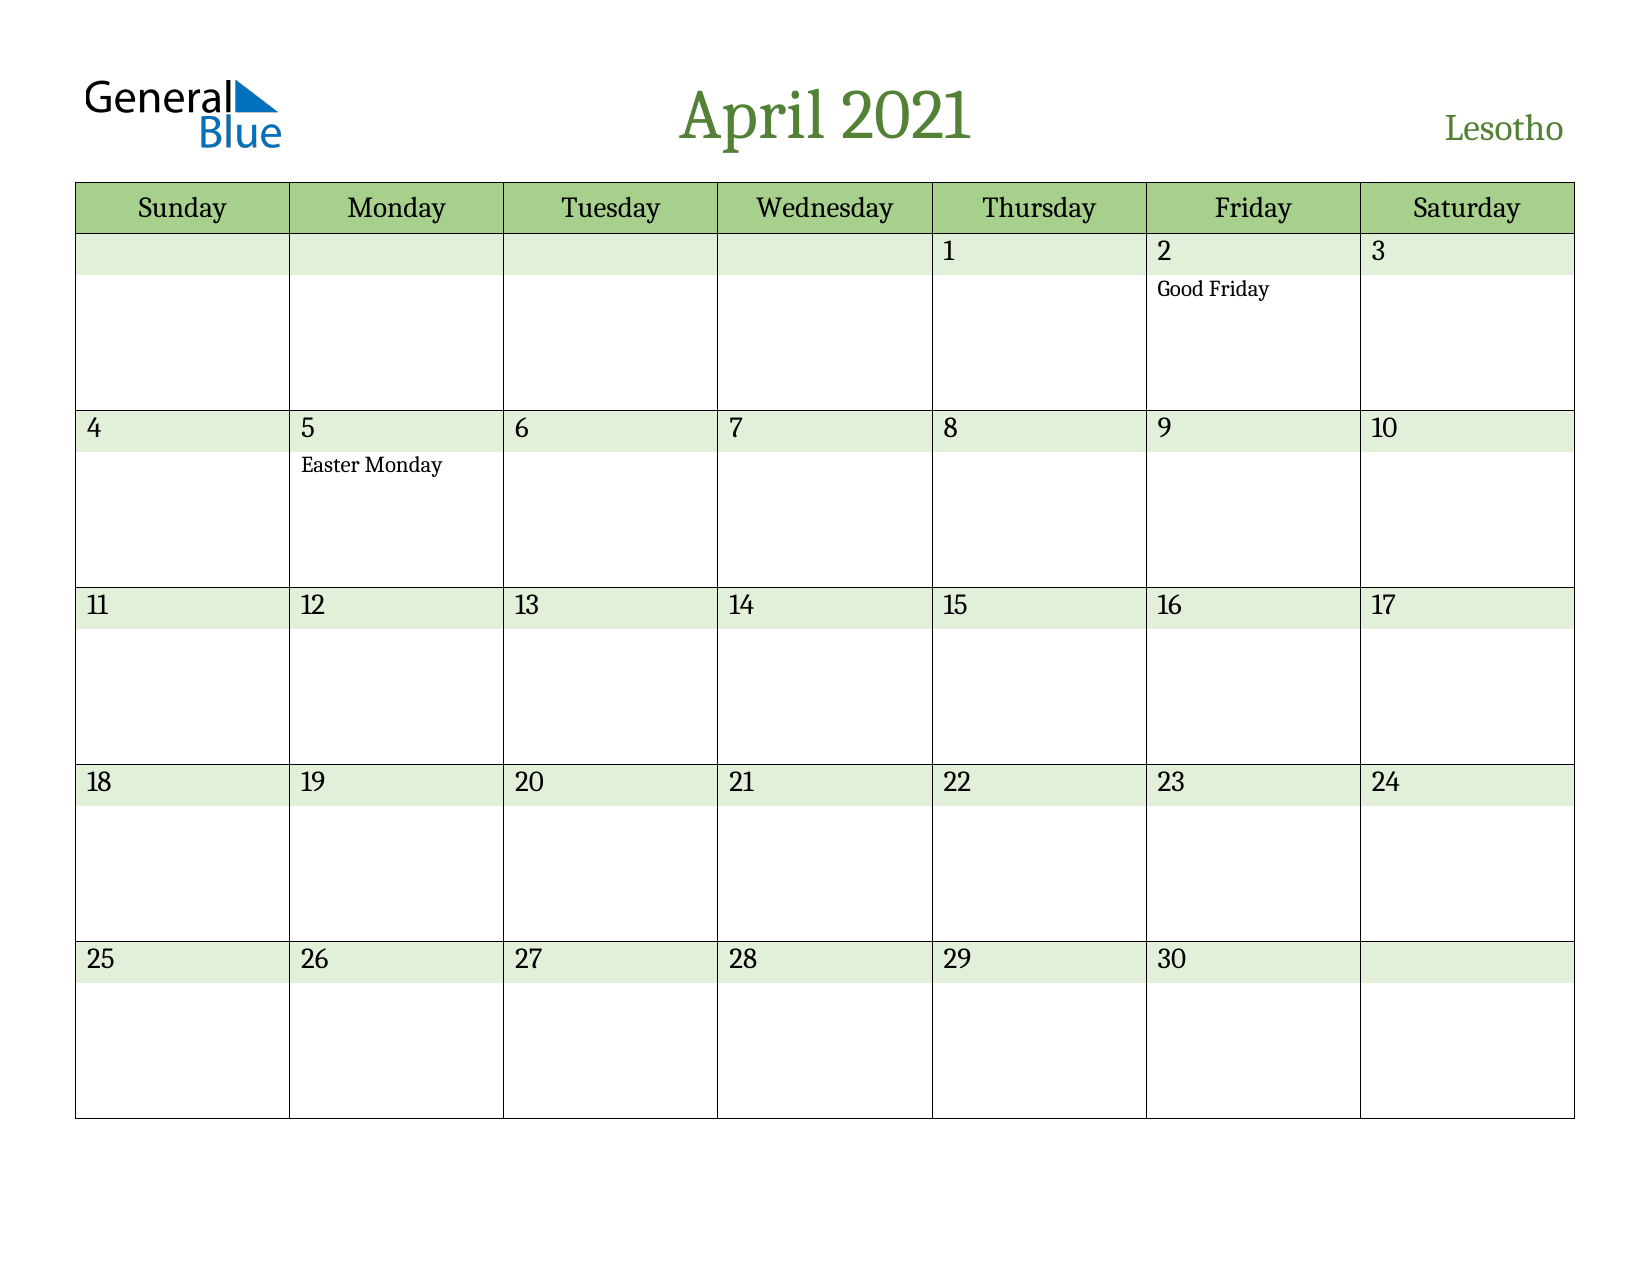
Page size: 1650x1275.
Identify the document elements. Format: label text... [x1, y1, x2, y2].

table_cell 22 [933, 765, 1146, 806]
table_cell 3 [1361, 234, 1574, 275]
table_cell [933, 275, 1146, 410]
table_cell [1147, 983, 1360, 1118]
table_cell [290, 806, 503, 941]
table_cell [504, 234, 717, 275]
table_cell 12 [290, 588, 503, 629]
table_cell Sunday [76, 183, 289, 233]
table_cell [504, 629, 717, 764]
table_header [76, 75, 503, 182]
table_cell [76, 275, 289, 410]
table_cell 21 [718, 765, 932, 806]
table_cell 11 [76, 588, 289, 629]
table_cell 25 [76, 942, 289, 983]
table_cell 18 [76, 765, 289, 806]
table_cell 30 [1147, 942, 1360, 983]
table_cell Tuesday [504, 183, 717, 233]
table_cell 8 [933, 411, 1146, 452]
table_cell 6 [504, 411, 717, 452]
table_cell 23 [1147, 765, 1360, 806]
table_cell [504, 806, 717, 941]
table_cell [718, 629, 932, 764]
table_cell [718, 983, 932, 1118]
table_cell [290, 983, 503, 1118]
table_cell [933, 983, 1146, 1118]
table_cell [1361, 452, 1574, 587]
table_cell [1361, 942, 1574, 983]
table_cell [718, 275, 932, 410]
table_cell [1361, 806, 1574, 941]
table_cell 2 [1147, 234, 1360, 275]
table_cell [290, 275, 503, 410]
table_cell [1361, 275, 1574, 410]
table_cell 29 [933, 942, 1146, 983]
table_cell [1147, 806, 1360, 941]
table_cell [1361, 629, 1574, 764]
table_cell [76, 629, 289, 764]
table_cell Friday [1147, 183, 1360, 233]
table_header Lesotho [1146, 75, 1574, 182]
table_cell 19 [290, 765, 503, 806]
table_cell [718, 234, 932, 275]
table_cell [76, 983, 289, 1118]
table_cell [76, 806, 289, 941]
table_cell Thursday [933, 183, 1146, 233]
table_cell 20 [504, 765, 717, 806]
table_cell [76, 452, 289, 587]
table_cell Easter Monday [290, 452, 503, 587]
table_cell Wednesday [718, 183, 932, 233]
table_cell 24 [1361, 765, 1574, 806]
table_cell [1147, 452, 1360, 587]
table_cell 15 [933, 588, 1146, 629]
table_cell 10 [1361, 411, 1574, 452]
table_cell 17 [1361, 588, 1574, 629]
table_cell [290, 629, 503, 764]
table_cell 5 [290, 411, 503, 452]
picture [86, 80, 281, 148]
table_cell 4 [76, 411, 289, 452]
table_cell 27 [504, 942, 717, 983]
table_cell [933, 806, 1146, 941]
table_cell 7 [718, 411, 932, 452]
table_cell 16 [1147, 588, 1360, 629]
table_cell Monday [290, 183, 503, 233]
table_cell [933, 452, 1146, 587]
table_cell 28 [718, 942, 932, 983]
table_header April 2021 [504, 75, 1146, 182]
table_cell 13 [504, 588, 717, 629]
table_cell Good Friday [1147, 275, 1360, 410]
table_cell 1 [933, 234, 1146, 275]
table_cell [504, 452, 717, 587]
table_cell [290, 234, 503, 275]
table_cell 14 [718, 588, 932, 629]
table_cell 9 [1147, 411, 1360, 452]
table_cell [1147, 629, 1360, 764]
table_cell [504, 983, 717, 1118]
table_cell [1361, 983, 1574, 1118]
table_cell [76, 234, 289, 275]
table_cell 26 [290, 942, 503, 983]
table_cell [718, 806, 932, 941]
table_cell Saturday [1361, 183, 1574, 233]
table_cell [718, 452, 932, 587]
table_cell [504, 275, 717, 410]
table_cell [933, 629, 1146, 764]
